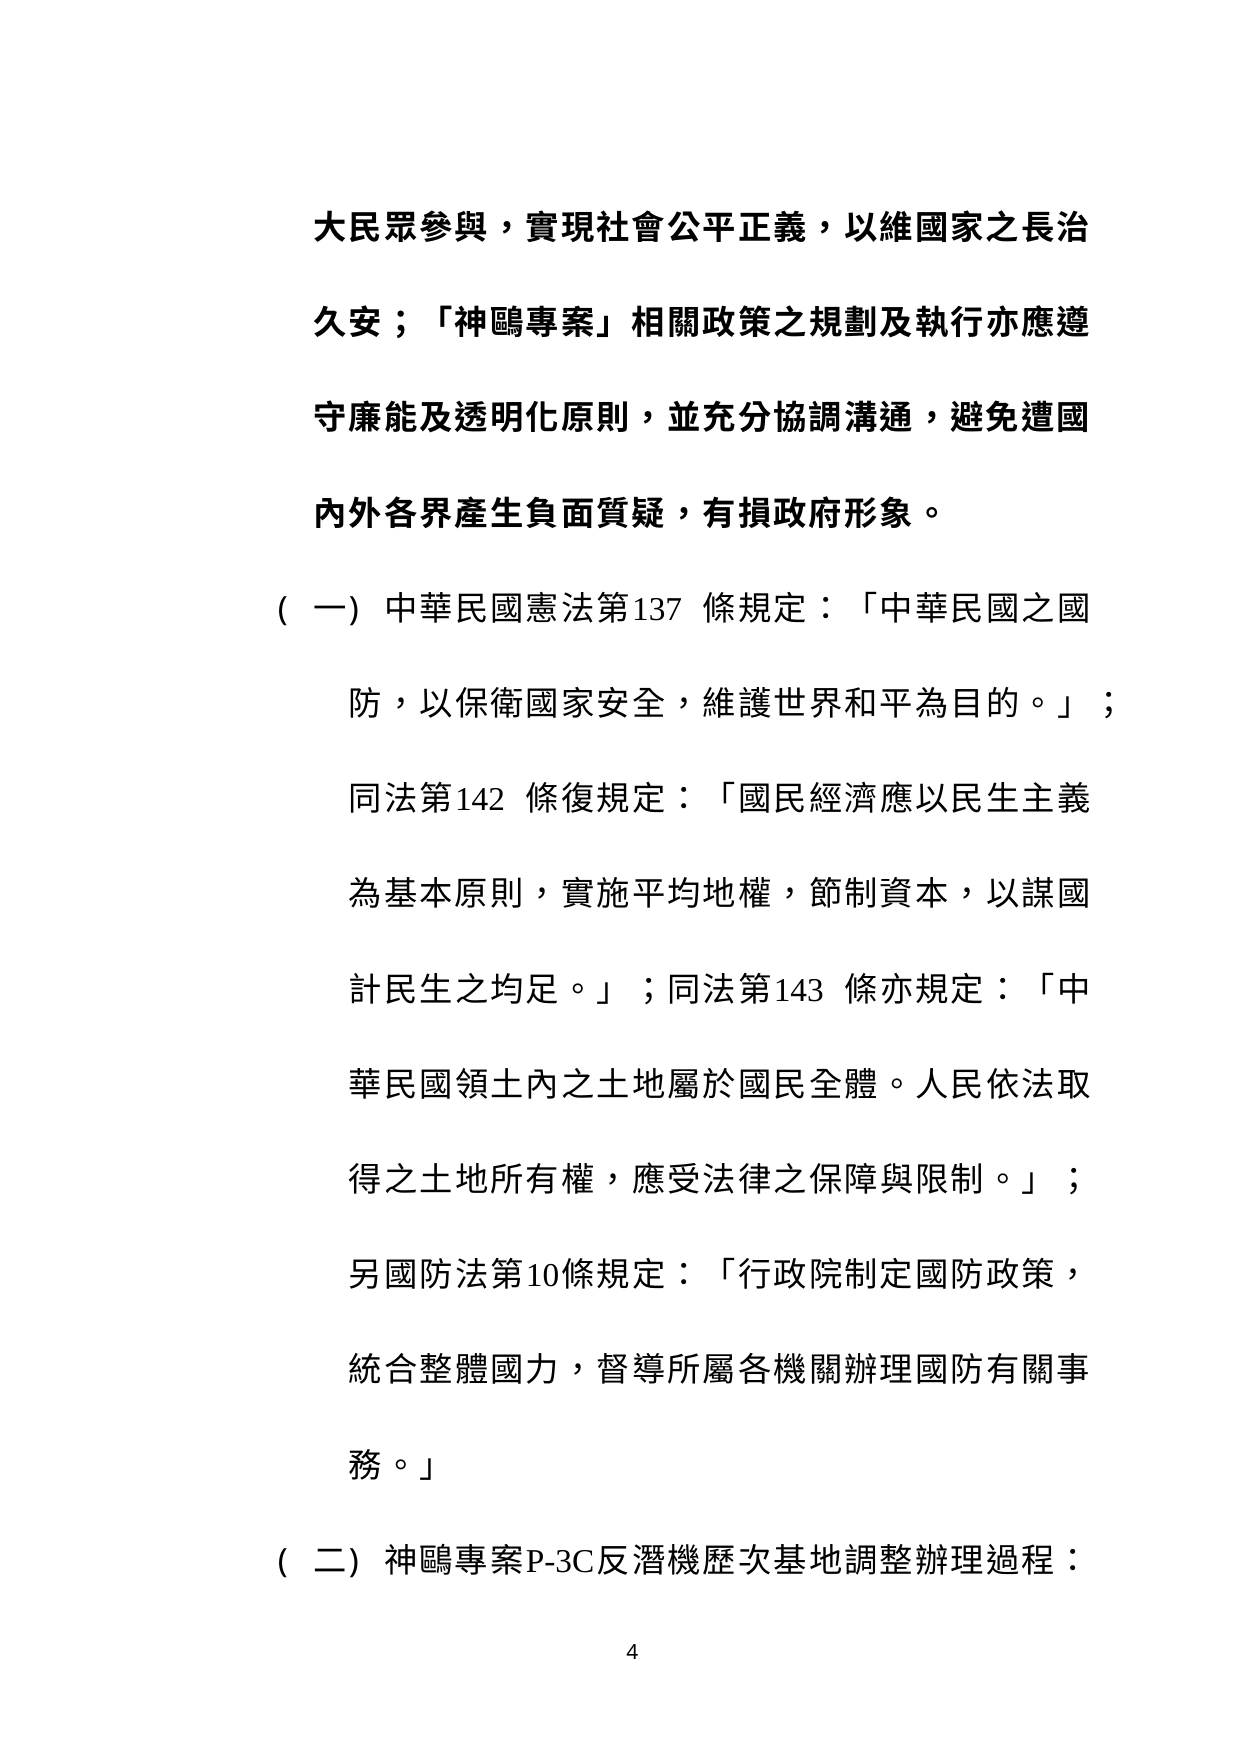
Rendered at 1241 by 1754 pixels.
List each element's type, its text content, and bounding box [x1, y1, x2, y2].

subtitle 神鷗專案P-3C反潛機歷次基地調整辦理過程： [244, 1510, 1092, 1605]
subtitle 中華民國憲法第137條規定：「中華民國之國防，以保衛國家安全，維護世界和平為目的。」；同法第142條復規定：「國民經濟應以民生主義為基本原則，實施平均地權，節制資本，以謀國計民生之均足。」；同法第143條亦規定：「中華民國領土內之土地屬於國民全體。人民依法取得之土地所有權，應受法律之保障與限制。」；另國防法第10條規定：「行政院制定國防政策，統合整體國力，督導所屬各機關辦理國防有關事務。」 [244, 558, 1092, 1510]
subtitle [208, 177, 1092, 558]
